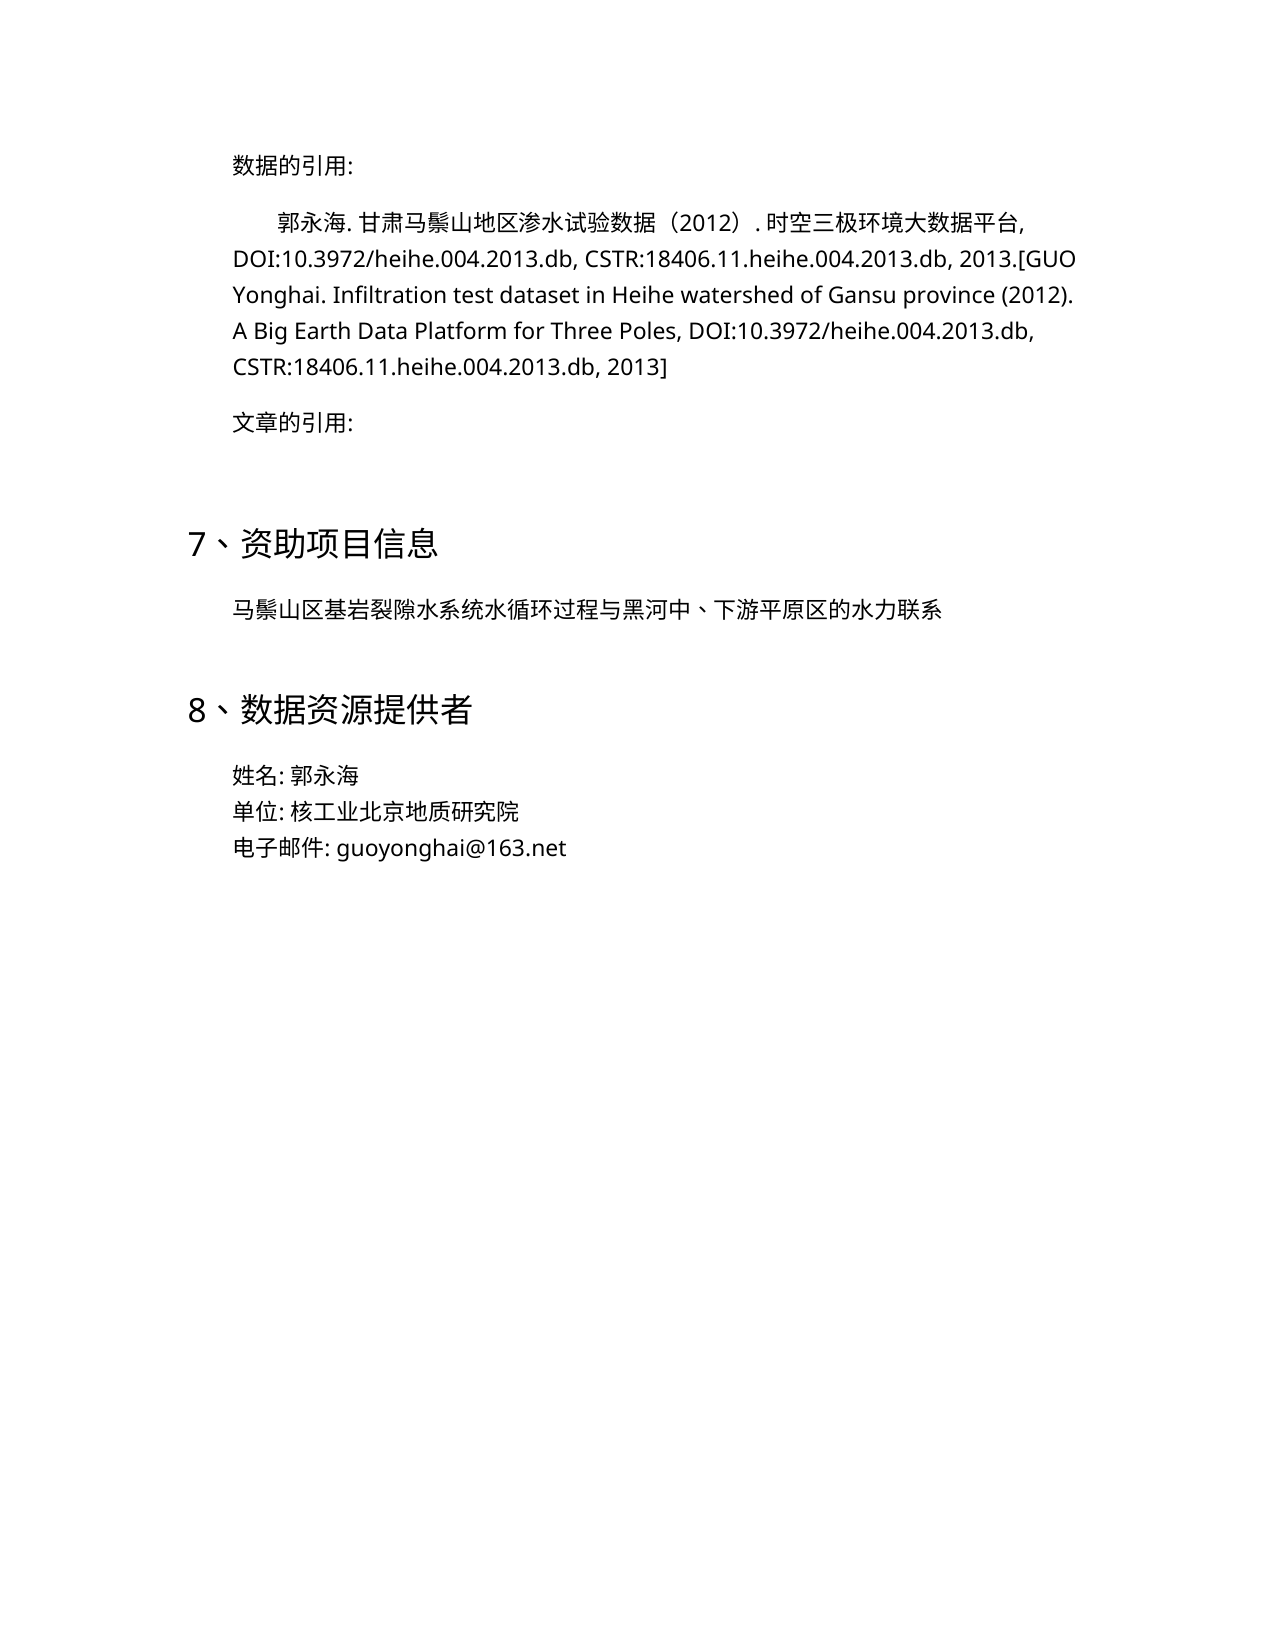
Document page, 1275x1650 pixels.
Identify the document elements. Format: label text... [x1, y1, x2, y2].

text 7、资助项目信息 [187, 521, 1087, 566]
text 文章的引用: [232, 407, 1087, 438]
text 郭永海. 甘肃马鬃山地区渗水试验数据（2012）. 时空三极环境大数据平台, DOI:10.3972/heihe.004.2013.db, CSTR:18406.11.heihe.004.2013.db, 2013.[GUO Yonghai. Infiltration test dataset in Heihe watershed of Gansu province (2012). A Big Earth Data Platform for Three Poles, DOI:10.3972/heihe.004.2013.db, CSTR:18406.11.heihe.004.2013.db, 2013] [232, 207, 1087, 382]
text 姓名: 郭永海 单位: 核工业北京地质研究院 电子邮件: guoyonghai@163.net [232, 759, 1087, 934]
text 数据的引用: [232, 150, 1087, 181]
text 8、数据资源提供者 [187, 687, 1087, 732]
text 马鬃山区基岩裂隙水系统水循环过程与黑河中、下游平原区的水力联系 [232, 594, 1087, 661]
